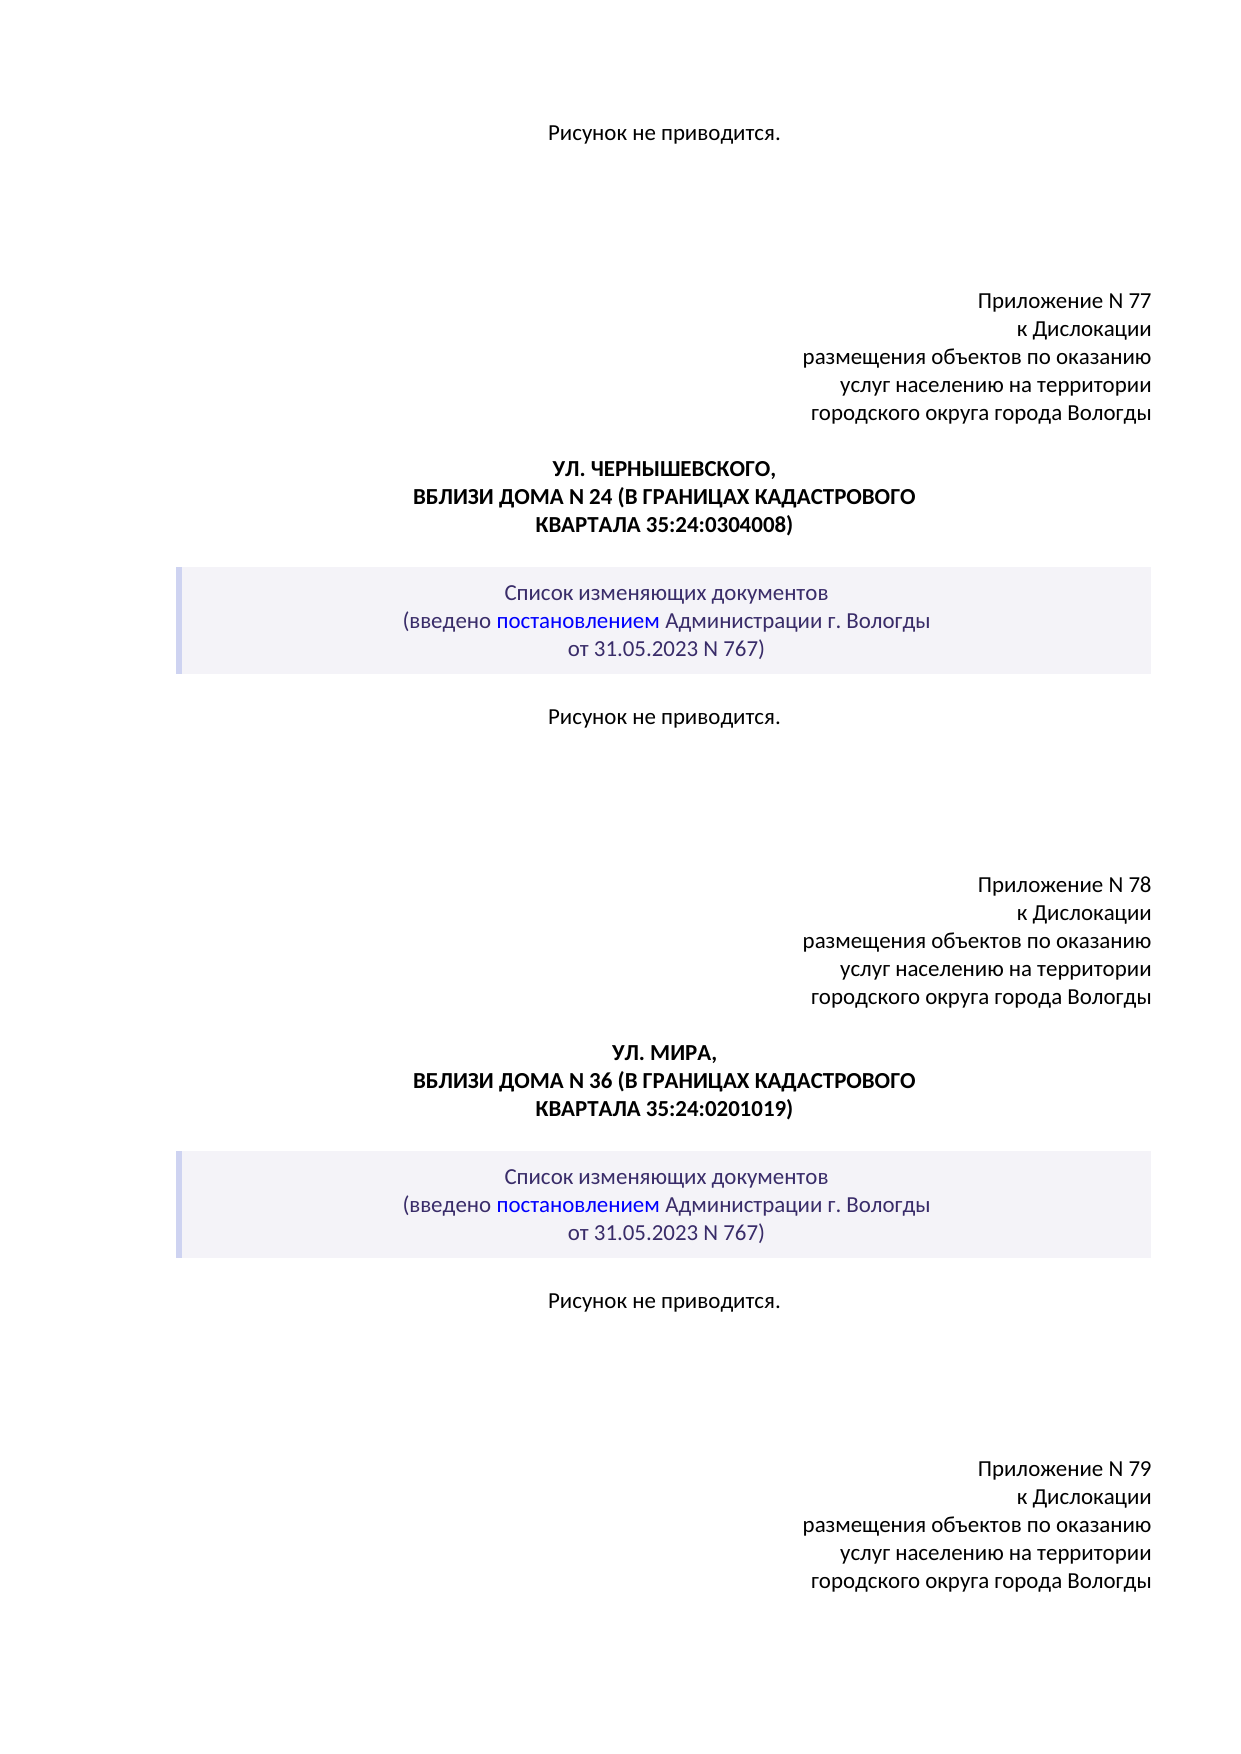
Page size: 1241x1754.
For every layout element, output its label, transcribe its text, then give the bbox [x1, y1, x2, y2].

text городского округа города Вологды [177, 982, 1152, 1010]
title ВБЛИЗИ ДОМА N 24 (В ГРАНИЦАХ КАДАСТРОВОГО [177, 482, 1152, 510]
text Приложение N 78 [177, 870, 1152, 898]
text размещения объектов по оказанию [177, 1510, 1152, 1538]
text к Дислокации [177, 1482, 1152, 1510]
text Рисунок не приводится. [177, 1286, 1152, 1314]
text к Дислокации [177, 314, 1152, 342]
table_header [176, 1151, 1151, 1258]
title ВБЛИЗИ ДОМА N 36 (В ГРАНИЦАХ КАДАСТРОВОГО [177, 1066, 1152, 1094]
text размещения объектов по оказанию [177, 926, 1152, 954]
title УЛ. МИРА, [177, 1038, 1152, 1066]
text услуг населению на территории [177, 954, 1152, 982]
title КВАРТАЛА 35:24:0201019) [177, 1094, 1152, 1122]
title КВАРТАЛА 35:24:0304008) [177, 510, 1152, 538]
text Приложение N 79 [177, 1454, 1152, 1482]
text городского округа города Вологды [177, 398, 1152, 426]
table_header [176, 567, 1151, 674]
title УЛ. ЧЕРНЫШЕВСКОГО, [177, 454, 1152, 482]
text городского округа города Вологды [177, 1566, 1152, 1594]
text к Дислокации [177, 898, 1152, 926]
text размещения объектов по оказанию [177, 342, 1152, 370]
text услуг населению на территории [177, 370, 1152, 398]
text Рисунок не приводится. [177, 118, 1152, 146]
text услуг населению на территории [177, 1538, 1152, 1566]
text Приложение N 77 [177, 286, 1152, 314]
text Рисунок не приводится. [177, 702, 1152, 730]
